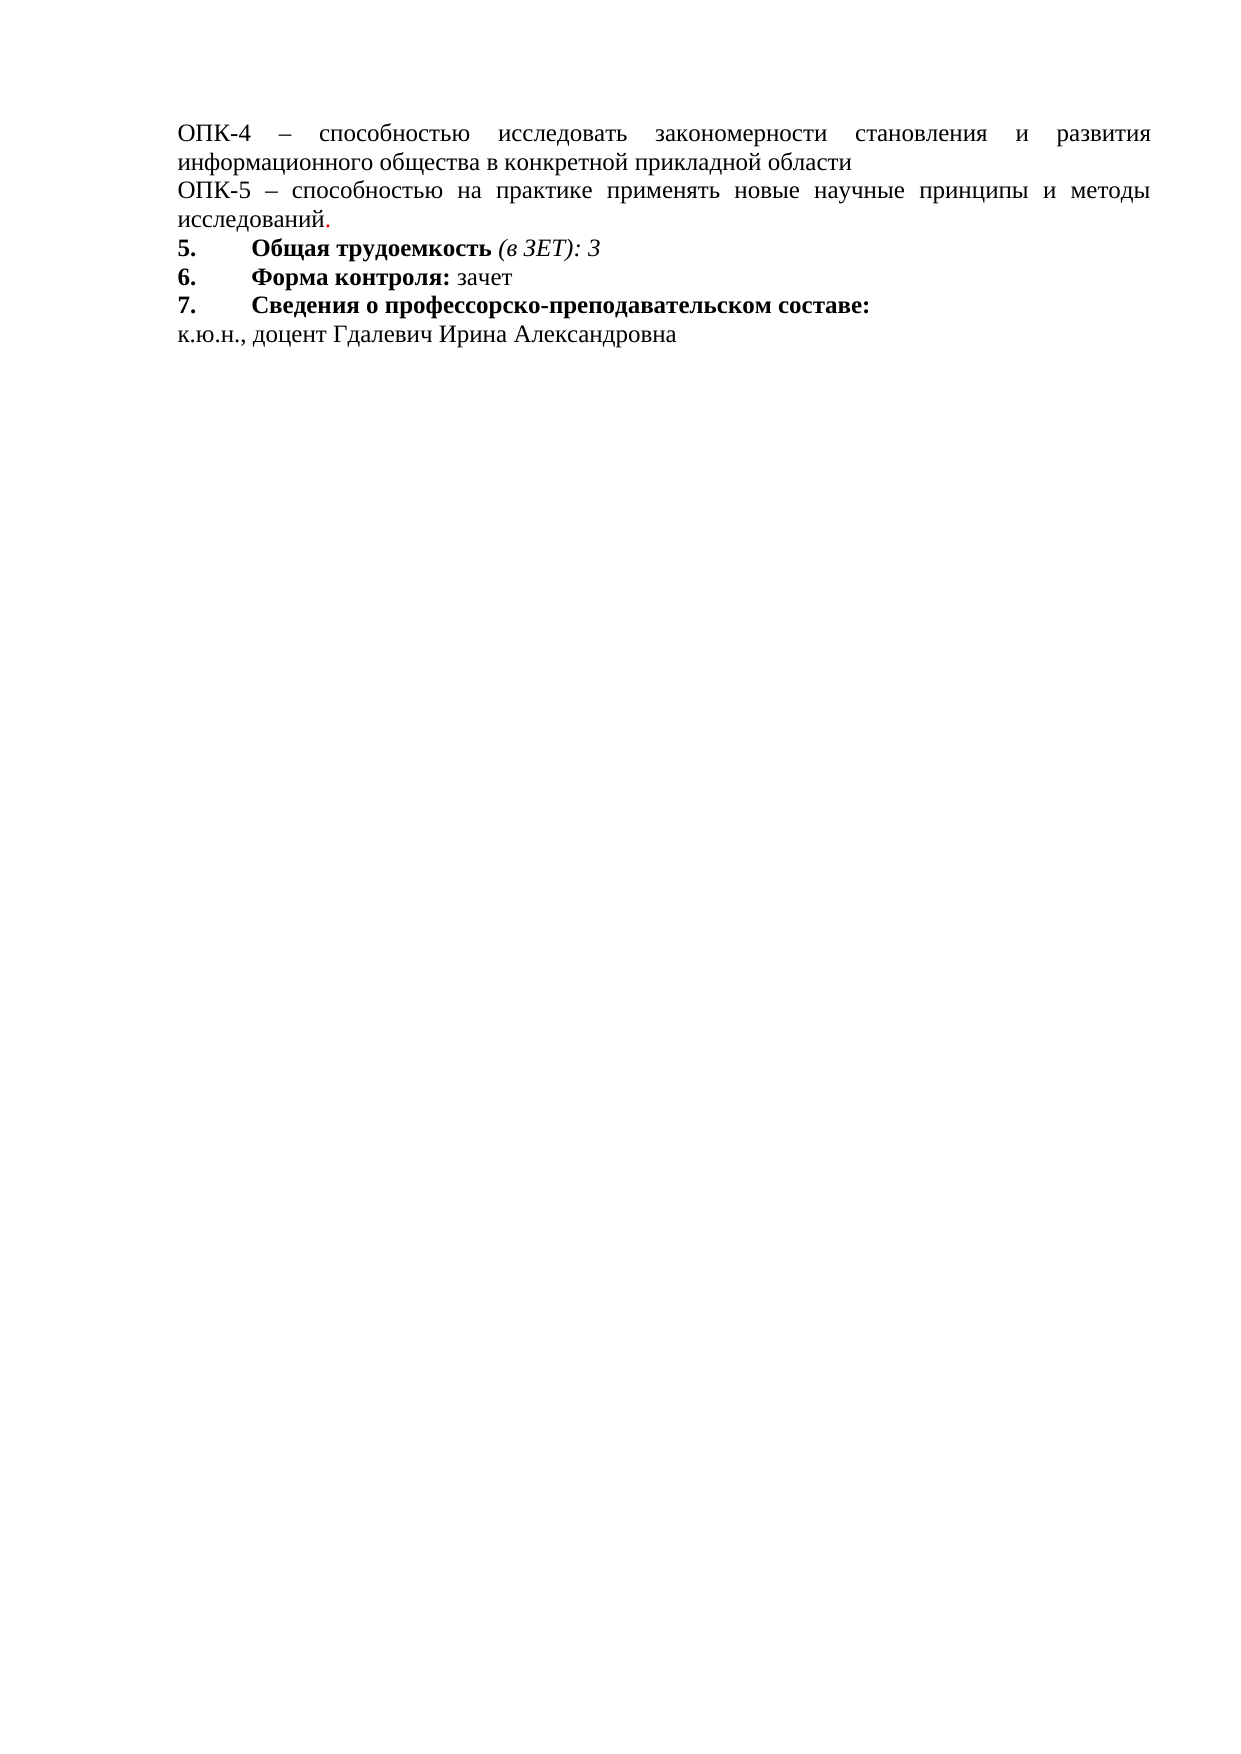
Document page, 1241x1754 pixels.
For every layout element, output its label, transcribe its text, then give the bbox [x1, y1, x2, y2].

list Сведения о профессорско-преподавательском составе: [177, 291, 1152, 319]
list Форма контроля: зачет [177, 262, 1152, 291]
text ОПК-5 – способностью на практике применять новые научные принципы и методы исследований. [177, 176, 1152, 233]
text к.ю.н., доцент Гдалевич Ирина Александровна [177, 319, 1152, 348]
list Общая трудоемкость (в ЗЕТ): 3 [177, 233, 1152, 262]
text ОПК-4 – способностью исследовать закономерности становления и развития информационного общества в конкретной прикладной области [177, 118, 1152, 176]
